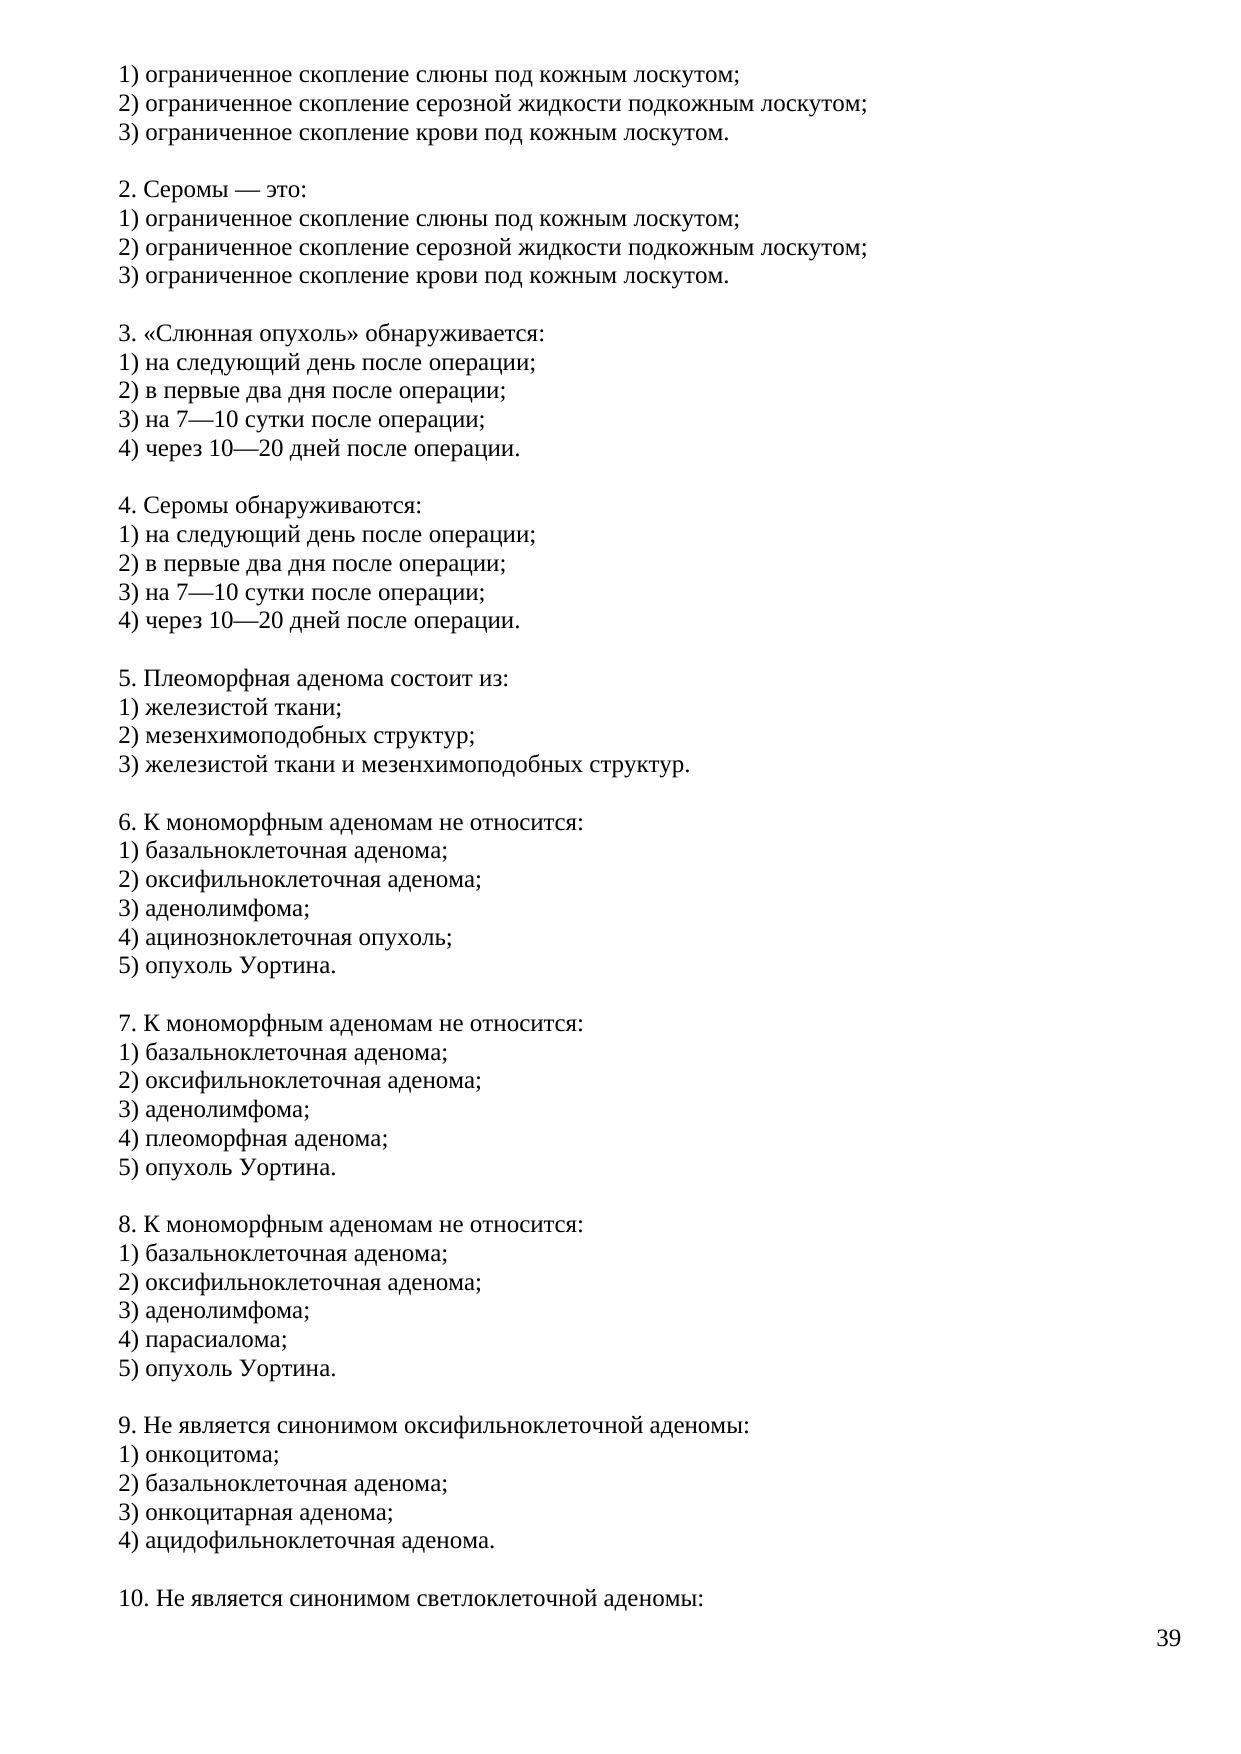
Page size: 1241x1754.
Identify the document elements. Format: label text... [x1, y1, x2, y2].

text 1) базальноклеточная аденома; [118, 835, 1181, 864]
text 2. Серомы — это: [118, 174, 1181, 203]
text 6. К мономорфным аденомам не относится: [118, 807, 1181, 835]
text 1) ограниченное скопление слюны под кожным лоскутом; [118, 203, 1181, 232]
text 5) опухоль Уортина. [118, 1152, 1181, 1180]
text 1) базальноклеточная аденома; [118, 1238, 1181, 1267]
text 7. К мономорфным аденомам не относится: [118, 1008, 1181, 1037]
text 2) мезенхимоподобных структур; [118, 720, 1181, 749]
text 3) ограниченное скопление крови под кожным лоскутом. [118, 117, 1181, 145]
text 4. Серомы обнаруживаются: [118, 490, 1181, 519]
text 2) оксифильноклеточная аденома; [118, 1065, 1181, 1094]
text 3) ограниченное скопление крови под кожным лоскутом. [118, 260, 1181, 289]
text 2) ограниченное скопление серозной жидкости подкожным лоскутом; [118, 232, 1181, 260]
text 3. «Слюнная опухоль» обнаруживается: [118, 318, 1181, 347]
text 2) базальноклеточная аденома; [118, 1468, 1181, 1497]
text 3) аденолимфома; [118, 1094, 1181, 1123]
text 5) опухоль Уортина. [118, 1353, 1181, 1382]
text 4) ацинозноклеточная опухоль; [118, 922, 1181, 950]
text 3) на 7—10 сутки после операции; [118, 404, 1181, 433]
text 1) ограниченное скопление слюны под кожным лоскутом; [118, 59, 1181, 88]
text 5) опухоль Уортина. [118, 950, 1181, 979]
text 2) оксифильноклеточная аденома; [118, 1267, 1181, 1295]
text 1) на следующий день после операции; [118, 519, 1181, 548]
text 2) оксифильноклеточная аденома; [118, 864, 1181, 893]
text 1) железистой ткани; [118, 692, 1181, 720]
text 1) базальноклеточная аденома; [118, 1037, 1181, 1065]
text 3) аденолимфома; [118, 893, 1181, 922]
text 2) в первые два дня после операции; [118, 548, 1181, 577]
text 8. К мономорфным аденомам не относится: [118, 1209, 1181, 1238]
text 9. Не является синонимом оксифильноклеточной аденомы: [118, 1410, 1181, 1439]
text 2) в первые два дня после операции; [118, 375, 1181, 404]
text 3) аденолимфома; 4) парасиалома; [118, 1295, 1181, 1353]
text 3) железистой ткани и мезенхимоподобных структур. [118, 749, 1181, 778]
text 2) ограниченное скопление серозной жидкости подкожным лоскутом; [118, 88, 1181, 117]
text 1) онкоцитома; [118, 1439, 1181, 1468]
text 4) плеоморфная аденома; [118, 1123, 1181, 1152]
text 1) на следующий день после операции; [118, 347, 1181, 375]
text 3) на 7—10 сутки после операции; [118, 577, 1181, 605]
text 4) через 10—20 дней после операции. [118, 433, 1181, 462]
text 4) ацидофильноклеточная аденома. [118, 1525, 1181, 1554]
text 4) через 10—20 дней после операции. [118, 605, 1181, 634]
text 5. Плеоморфная аденома состоит из: [118, 663, 1181, 692]
text 3) онкоцитарная аденома; [118, 1497, 1181, 1525]
text 10. Не является синонимом светлоклеточной аденомы: [118, 1583, 1181, 1612]
